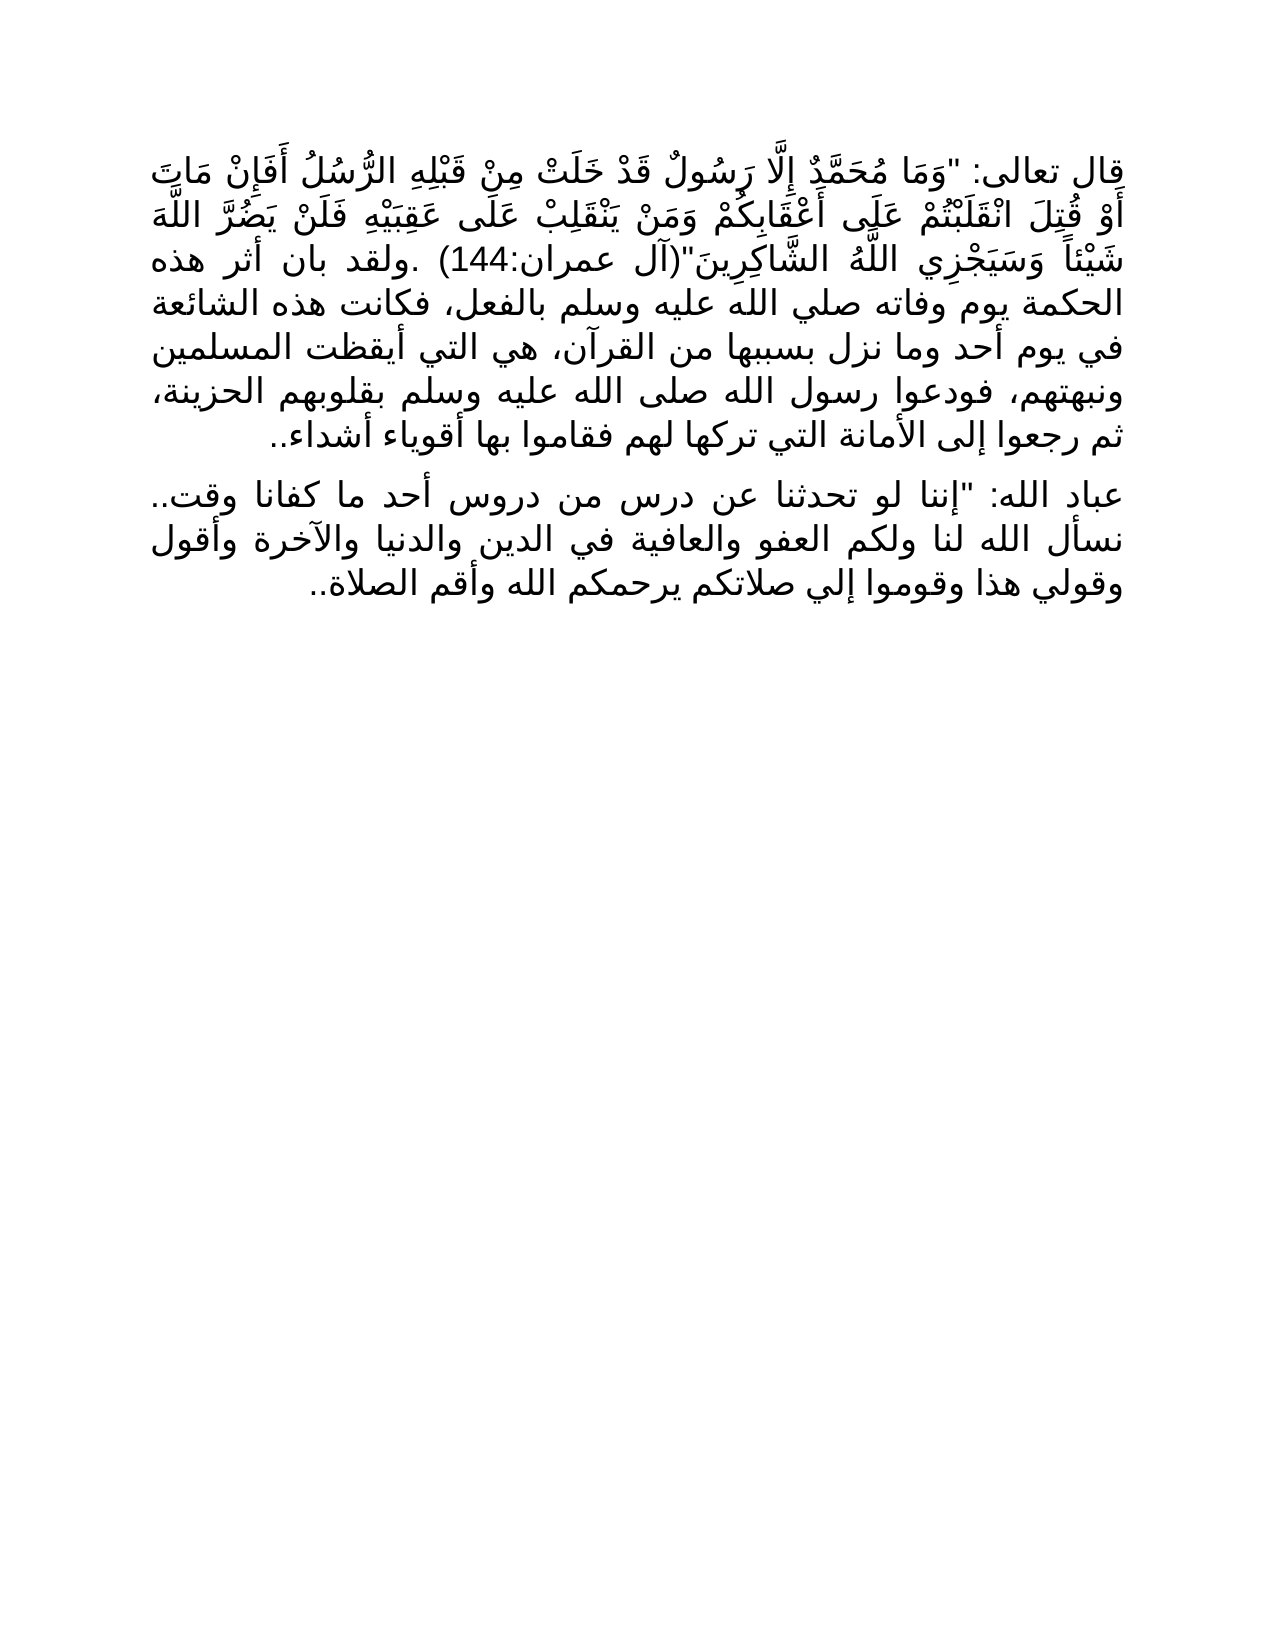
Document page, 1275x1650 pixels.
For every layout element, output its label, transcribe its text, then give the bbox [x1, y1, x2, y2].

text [150, 150, 1125, 454]
text عباد الله: "إننا لو تحدثنا عن درس من دروس أحد ما كفانا وقت.. نسأل الله لنا ولكم العفو والعافية في الدين والدنيا والآخرة وأقول وقولي هذا وقوموا إلي صلاتكم يرحمكم الله وأقم الصلاة.. [150, 474, 1125, 603]
